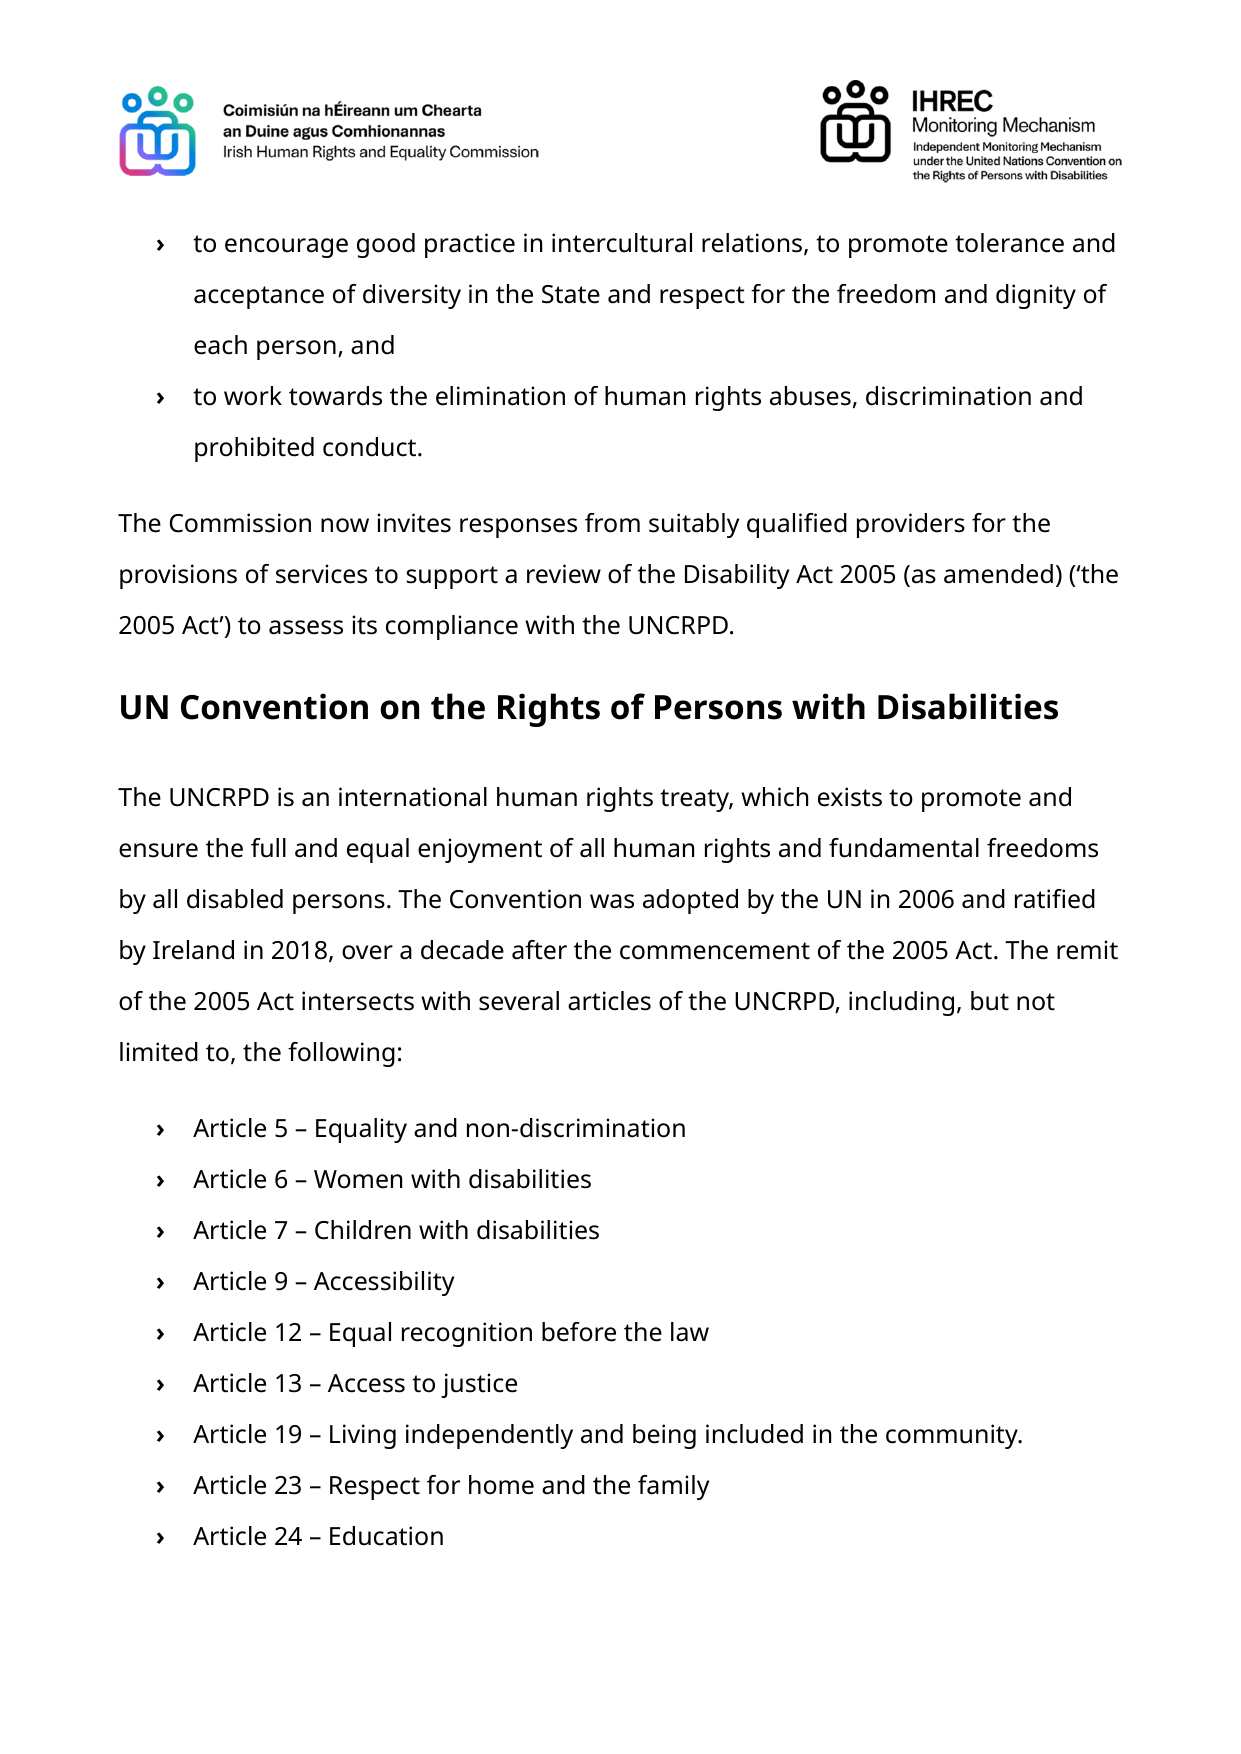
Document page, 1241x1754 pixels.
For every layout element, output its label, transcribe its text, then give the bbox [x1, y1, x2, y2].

text Article 5 – Equality and non-discrimination [156, 1111, 1122, 1145]
text The UNCRPD is an international human rights treaty, which exists to promote and ensure the full and equal enjoyment of all human rights and fundamental freedoms by all disabled persons. The Convention was adopted by the UN in 2006 and ratified by Ireland in 2018, over a decade after the commencement of the 2005 Act. The remit of the 2005 Act intersects with several articles of the UNCRPD, including, but not limited to, the following: [118, 779, 1122, 1069]
text Article 7 – Children with disabilities [156, 1213, 1122, 1247]
text to encourage good practice in intercultural relations, to promote tolerance and acceptance of diversity in the State and respect for the freedom and dignity of each person, and [156, 226, 1122, 362]
text Article 23 – Respect for home and the family [156, 1468, 1122, 1502]
subtitle UN Convention on the Rights of Persons with Disabilities [118, 684, 1122, 729]
text Article 9 – Accessibility [156, 1264, 1122, 1298]
text Article 19 – Living independently and being included in the community. [156, 1417, 1122, 1451]
picture [0, 0, 1241, 264]
text to work towards the elimination of human rights abuses, discrimination and prohibited conduct. [156, 379, 1122, 464]
text Article 6 – Women with disabilities [156, 1162, 1122, 1196]
text Article 24 – Education [156, 1519, 1122, 1553]
text Article 12 – Equal recognition before the law [156, 1315, 1122, 1349]
text Article 13 – Access to justice [156, 1366, 1122, 1400]
text The Commission now invites responses from suitably qualified providers for the provisions of services to support a review of the Disability Act 2005 (as amended) (‘the 2005 Act’) to assess its compliance with the UNCRPD. [118, 506, 1122, 642]
